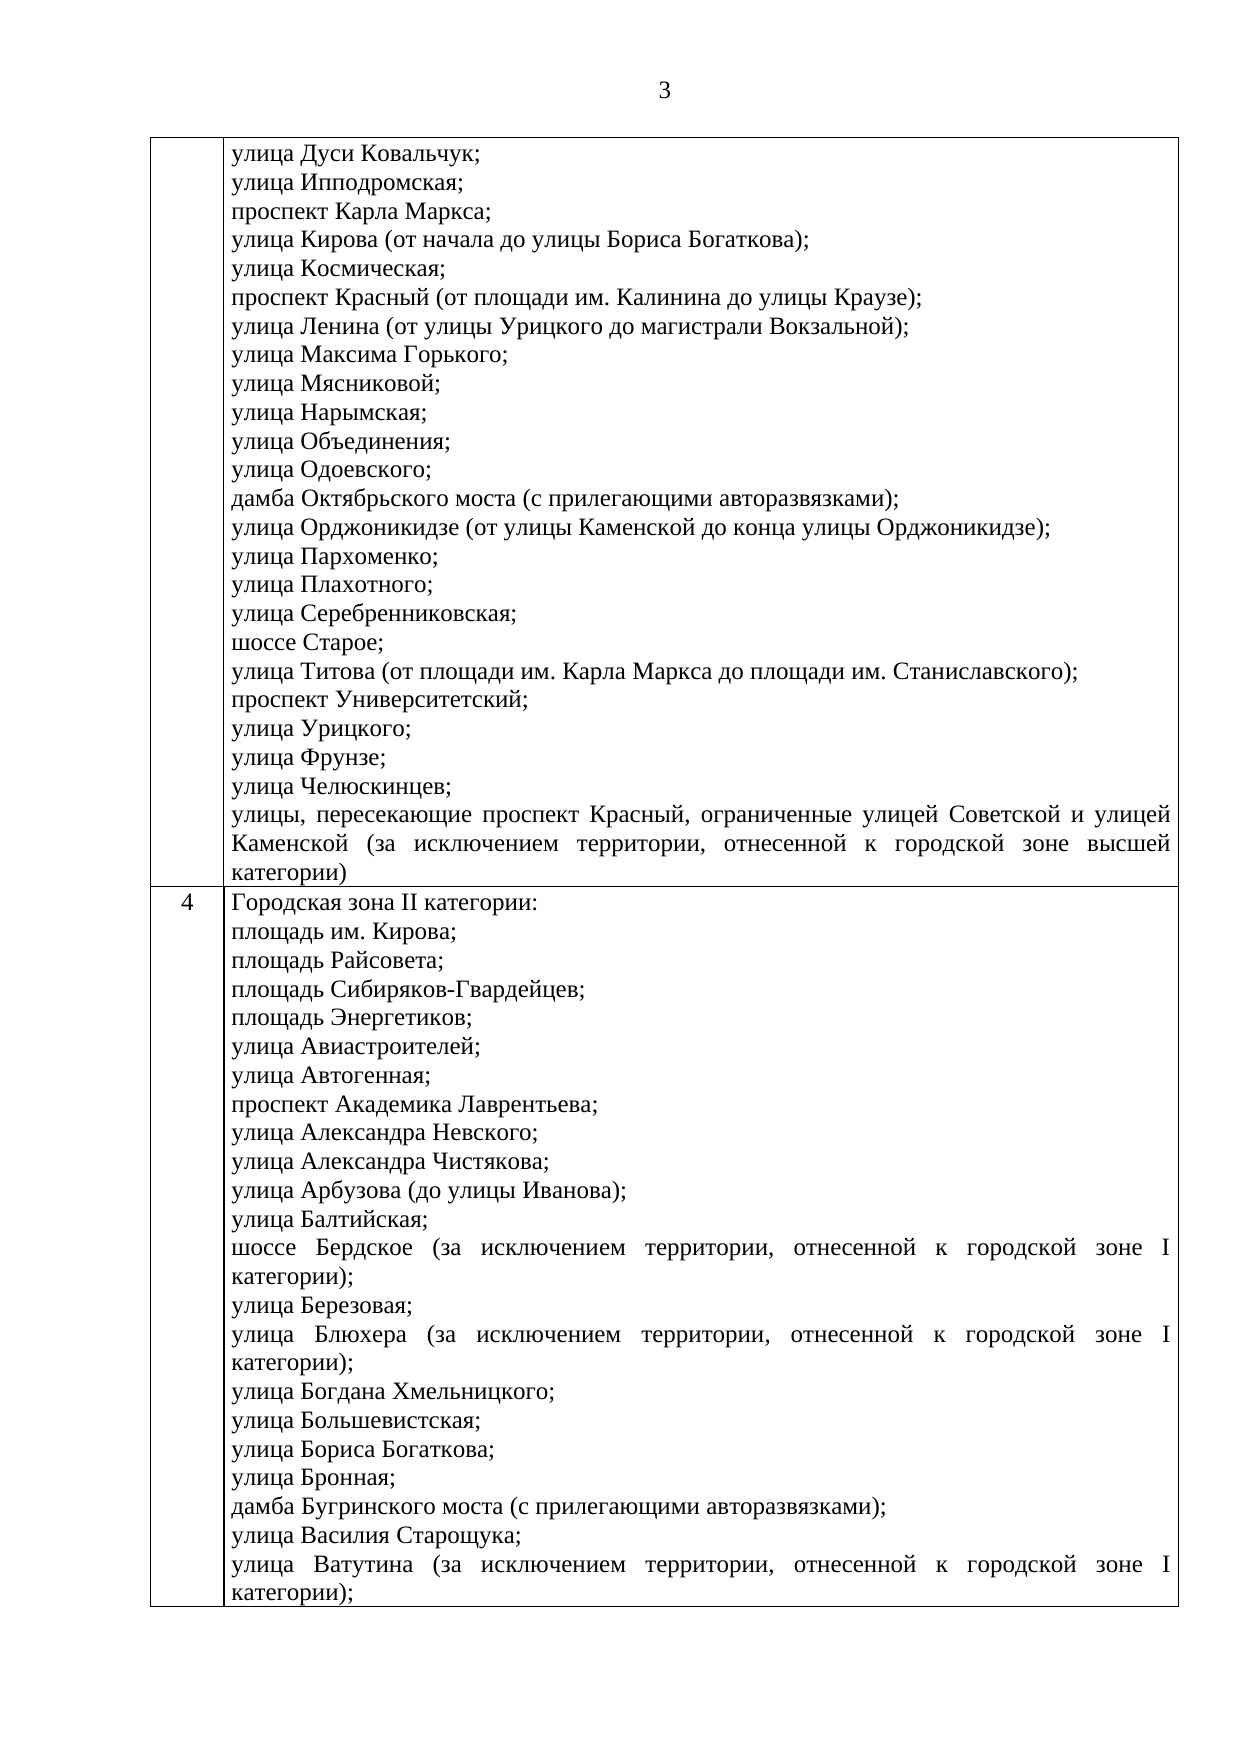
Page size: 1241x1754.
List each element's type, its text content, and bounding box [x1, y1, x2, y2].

table_cell 3 [151, 138, 223, 886]
table_cell 4 [151, 887, 223, 1606]
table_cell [225, 887, 1178, 1606]
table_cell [224, 138, 1178, 886]
